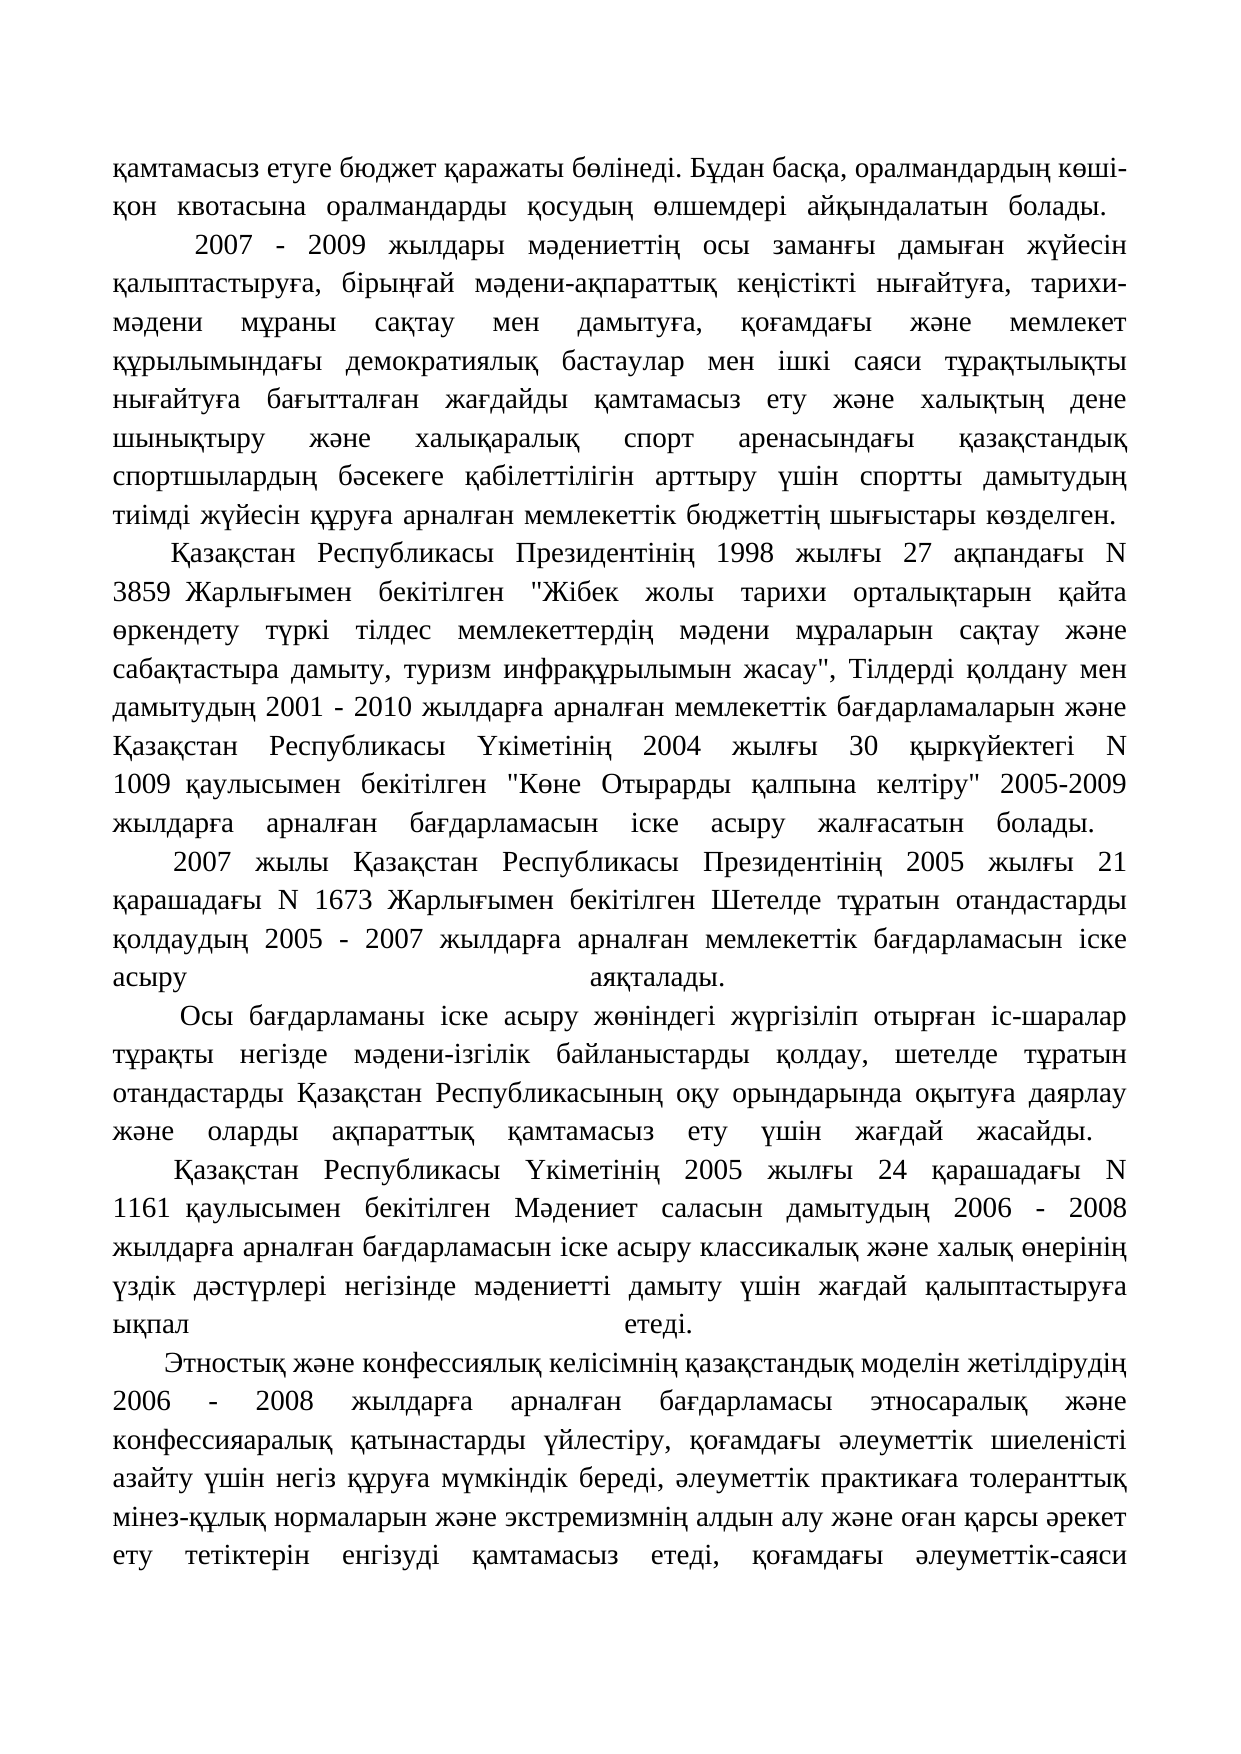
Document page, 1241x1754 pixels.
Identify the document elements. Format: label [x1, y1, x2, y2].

text [112, 150, 1128, 1571]
